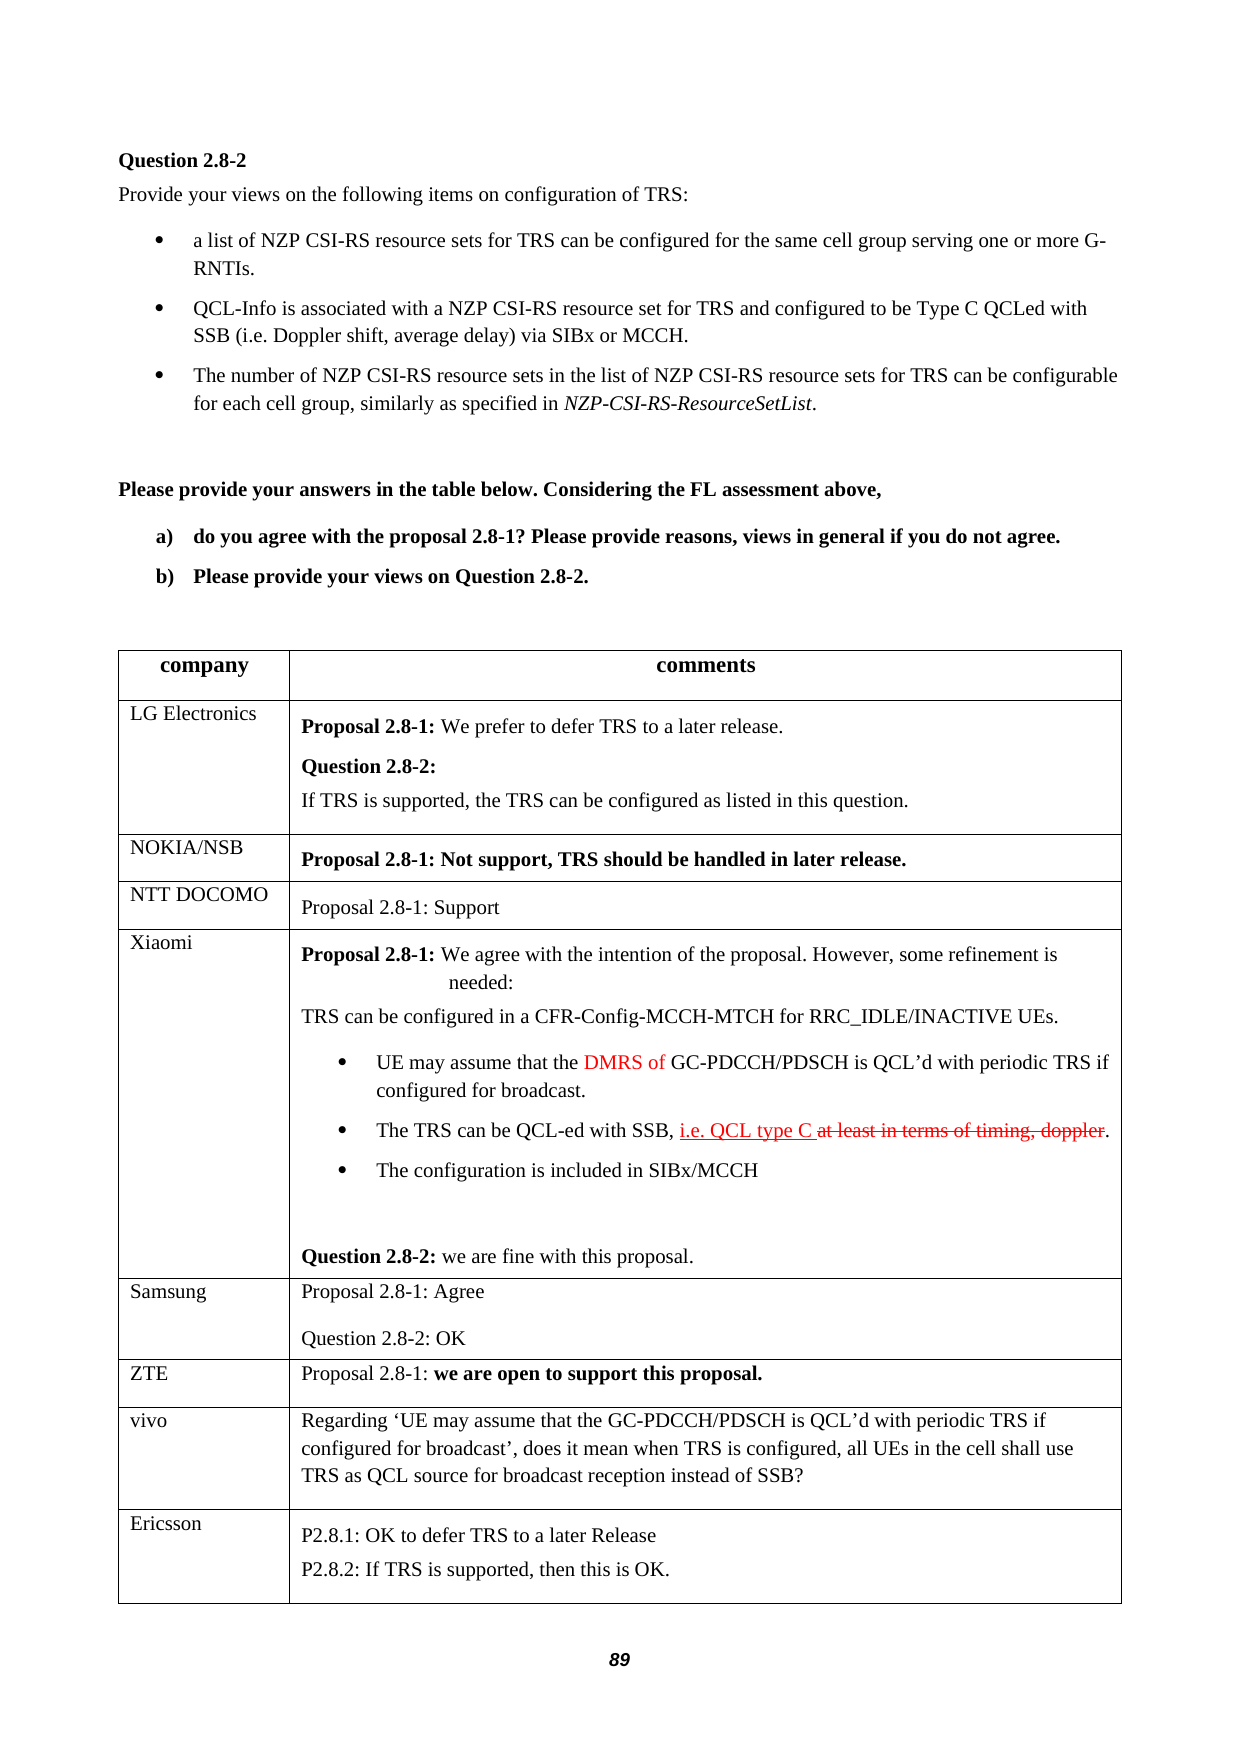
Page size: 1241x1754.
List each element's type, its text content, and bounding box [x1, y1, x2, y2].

table_cell Proposal 2.8-1: We prefer to defer TRS to a later release. Question 2.8-2: If TRS is supported, the TRS can be configured as listed in this question. [290, 701, 1121, 834]
subtitle Question 2.8-2 [118, 148, 1122, 172]
table_cell Proposal 2.8-1: Support [290, 882, 1121, 929]
table_header company [119, 651, 289, 700]
table_cell P2.8.1: OK to defer TRS to a later Release P2.8.2: If TRS is supported, then this is OK. [290, 1510, 1121, 1603]
list Please provide your views on Question 2.8-2. [156, 564, 1122, 588]
table_cell Proposal 2.8-1: Agree Question 2.8-2: OK [290, 1279, 1121, 1359]
table_cell LG Electronics [119, 701, 289, 834]
text Provide your views on the following items on configuration of TRS: [118, 182, 1122, 206]
list QCL-Info is associated with a NZP CSI-RS resource set for TRS and configured to be Type C QCLed with SSB (i.e. Doppler shift, average delay) via SIBx or MCCH. [156, 296, 1122, 347]
table_header comments [290, 651, 1121, 700]
table_cell vivo [119, 1408, 289, 1509]
table_cell NTT DOCOMO [119, 882, 289, 929]
text Please provide your answers in the table below. Considering the FL assessment above, [118, 477, 1122, 501]
table_cell Xiaomi [119, 930, 289, 1278]
table_cell ZTE [119, 1360, 289, 1407]
list The number of NZP CSI-RS resource sets in the list of NZP CSI-RS resource sets for TRS can be configurable for each cell group, similarly as specified in NZP-CSI-RS-ResourceSetList. [156, 363, 1122, 415]
table_cell Proposal 2.8-1: Not support, TRS should be handled in later release. [290, 835, 1121, 881]
table_cell Regarding ‘UE may assume that the GC-PDCCH/PDSCH is QCL’d with periodic TRS if configured for broadcast’, does it mean when TRS is configured, all UEs in the cell shall use TRS as QCL source for broadcast reception instead of SSB? [290, 1408, 1121, 1509]
table_cell NOKIA/NSB [119, 835, 289, 881]
list a list of NZP CSI-RS resource sets for TRS can be configured for the same cell group serving one or more G-RNTIs. [156, 228, 1122, 279]
table_cell Proposal 2.8-1: We agree with the intention of the proposal. However, some refinement is needed: TRS can be configured in a CFR-Config-MCCH-MTCH for RRC_IDLE/INACTIVE UEs. UE may assume that the DMRS of GC-PDCCH/PDSCH is QCL’d with periodic TRS if configured for broadcast. The TRS can be QCL-ed with SSB, i.e. QCL type C at least in terms of timing, doppler. The configuration is included in SIBx/MCCH Question 2.8-2: we are fine with this proposal. [290, 930, 1121, 1278]
table_cell Samsung [119, 1279, 289, 1359]
table_cell Proposal 2.8-1: we are open to support this proposal. [290, 1360, 1121, 1407]
table_cell Ericsson [119, 1510, 289, 1603]
list do you agree with the proposal 2.8-1? Please provide reasons, views in general if you do not agree. [156, 524, 1122, 548]
